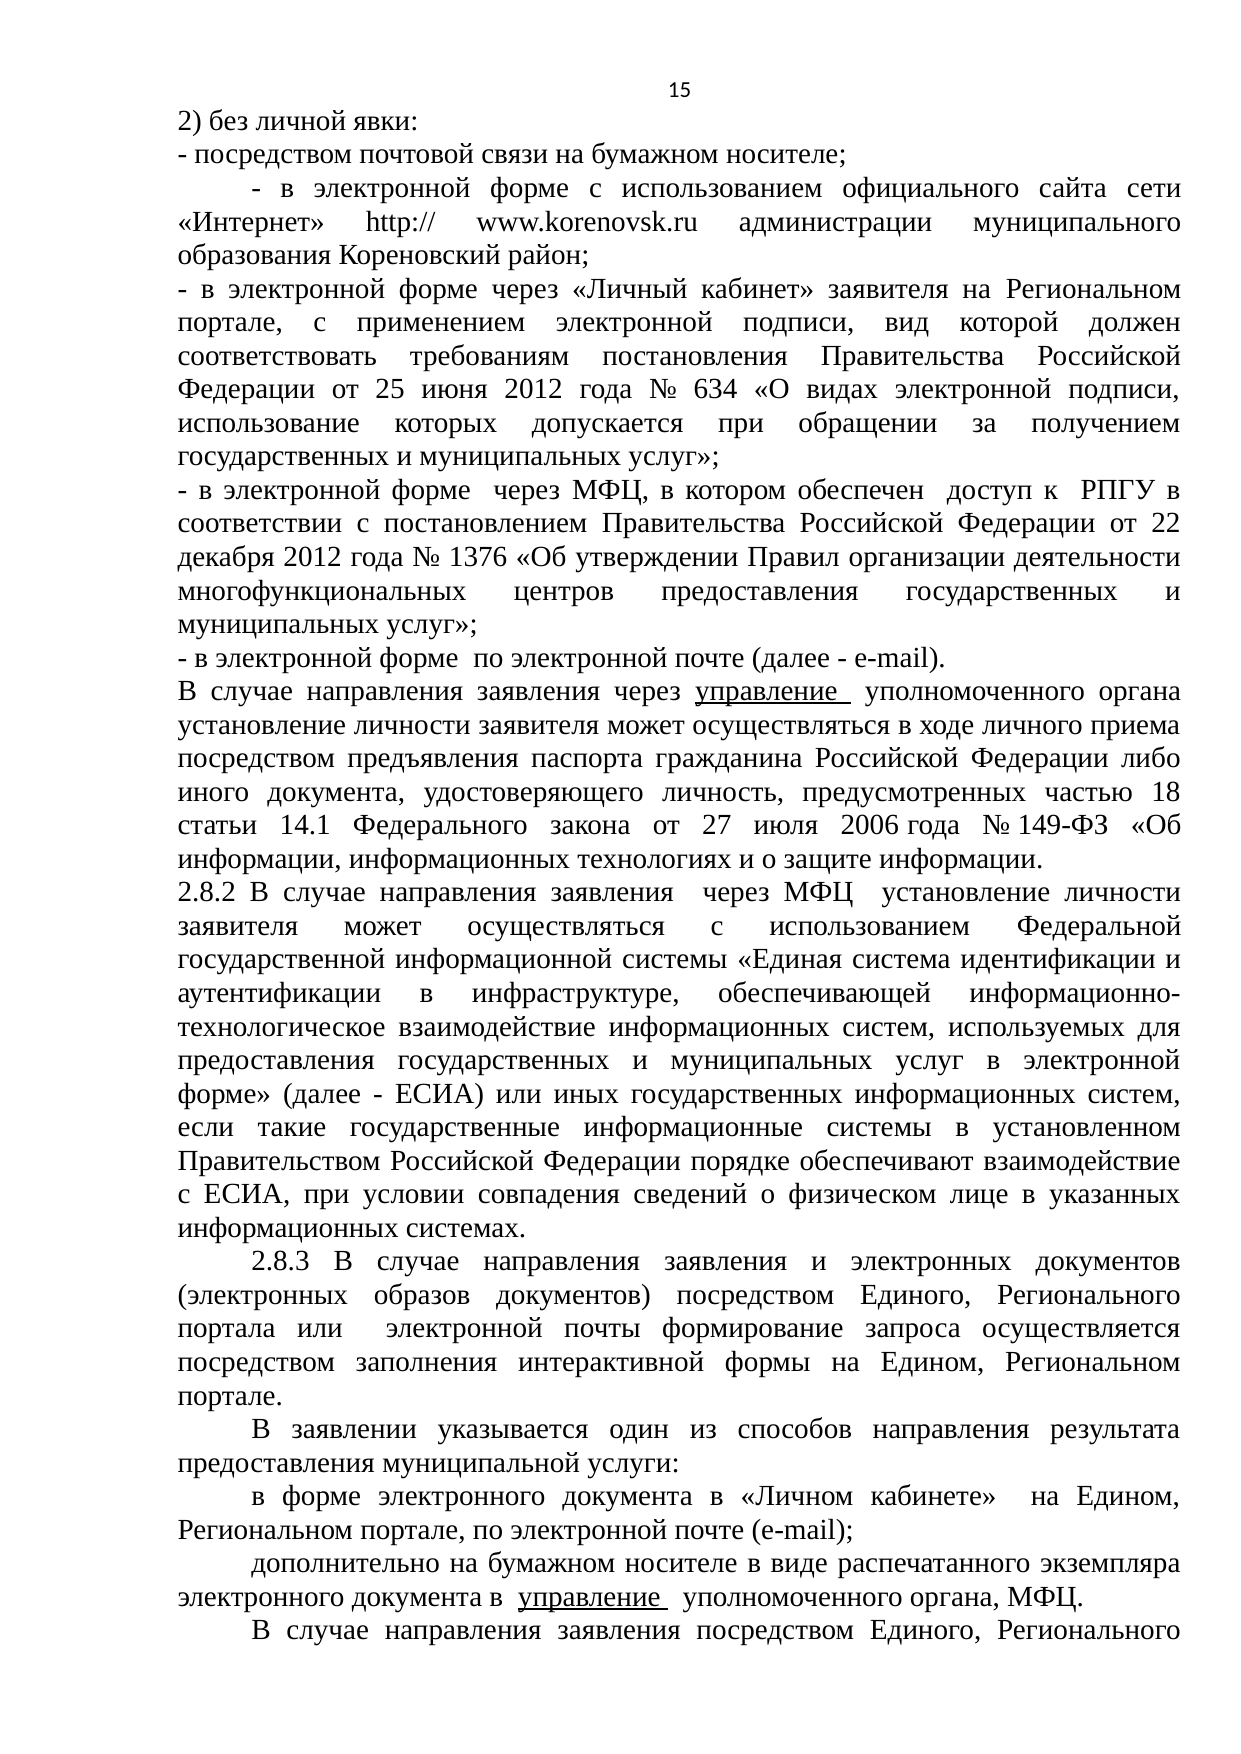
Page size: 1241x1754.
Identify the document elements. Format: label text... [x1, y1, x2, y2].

text - в электронной форме с использованием официального сайта сети «Интернет» http:// www.korenovsk.ru администрации муниципального образования Кореновский район; [177, 170, 1181, 271]
text 2) без личной явки: [177, 103, 1181, 137]
text - в электронной форме через МФЦ, в котором обеспечен доступ к РПГУ в соответствии с постановлением Правительства Российской Федерации от 22 декабря 2012 года № 1376 «Об утверждении Правил организации деятельности многофункциональных центров предоставления государственных и муниципальных услуг»; [177, 472, 1181, 640]
text дополнительно на бумажном носителе в виде распечатанного экземпляра электронного документа в управление уполномоченного органа, МФЦ. [177, 1545, 1181, 1612]
text в форме электронного документа в «Личном кабинете» на Едином, Региональном портале, по электронной почте (e-mail); [177, 1478, 1181, 1545]
text В заявлении указывается один из способов направления результата предоставления муниципальной услуги: [177, 1411, 1181, 1478]
text 2.8.3 В случае направления заявления и электронных документов (электронных образов документов) посредством Единого, Регионального портала или электронной почты формирование запроса осуществляется посредством заполнения интерактивной формы на Едином, Региональном портале. [177, 1243, 1181, 1411]
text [177, 1612, 1181, 1646]
text - посредством почтовой связи на бумажном носителе; [177, 137, 1181, 170]
text 2.8.2 В случае направления заявления через МФЦ установление личности заявителя может осуществляться с использованием Федеральной государственной информационной системы «Единая система идентификации и аутентификации в инфраструктуре, обеспечивающей информационно-технологическое взаимодействие информационных систем, используемых для предоставления государственных и муниципальных услуг в электронной форме» (далее - ЕСИА) или иных государственных информационных систем, если такие государственные информационные системы в установленном Правительством Российской Федерации порядке обеспечивают взаимодействие с ЕСИА, при условии совпадения сведений о физическом лице в указанных информационных системах. [177, 874, 1181, 1243]
text В случае направления заявления через управление уполномоченного органа установление личности заявителя может осуществляться в ходе личного приема посредством предъявления паспорта гражданина Российской Федерации либо иного документа, удостоверяющего личность, предусмотренных частью 18 статьи 14.1 Федерального закона от 27 июля 2006 года № 149-ФЗ «Об информации, информационных технологиях и о защите информации. [177, 673, 1181, 874]
text - в электронной форме по электронной почте (далее - e-mail). [177, 640, 1181, 673]
text - в электронной форме через «Личный кабинет» заявителя на Региональном портале, с применением электронной подписи, вид которой должен соответствовать требованиям постановления Правительства Российской Федерации от 25 июня 2012 года № 634 «О видах электронной подписи, использование которых допускается при обращении за получением государственных и муниципальных услуг»; [177, 271, 1181, 472]
